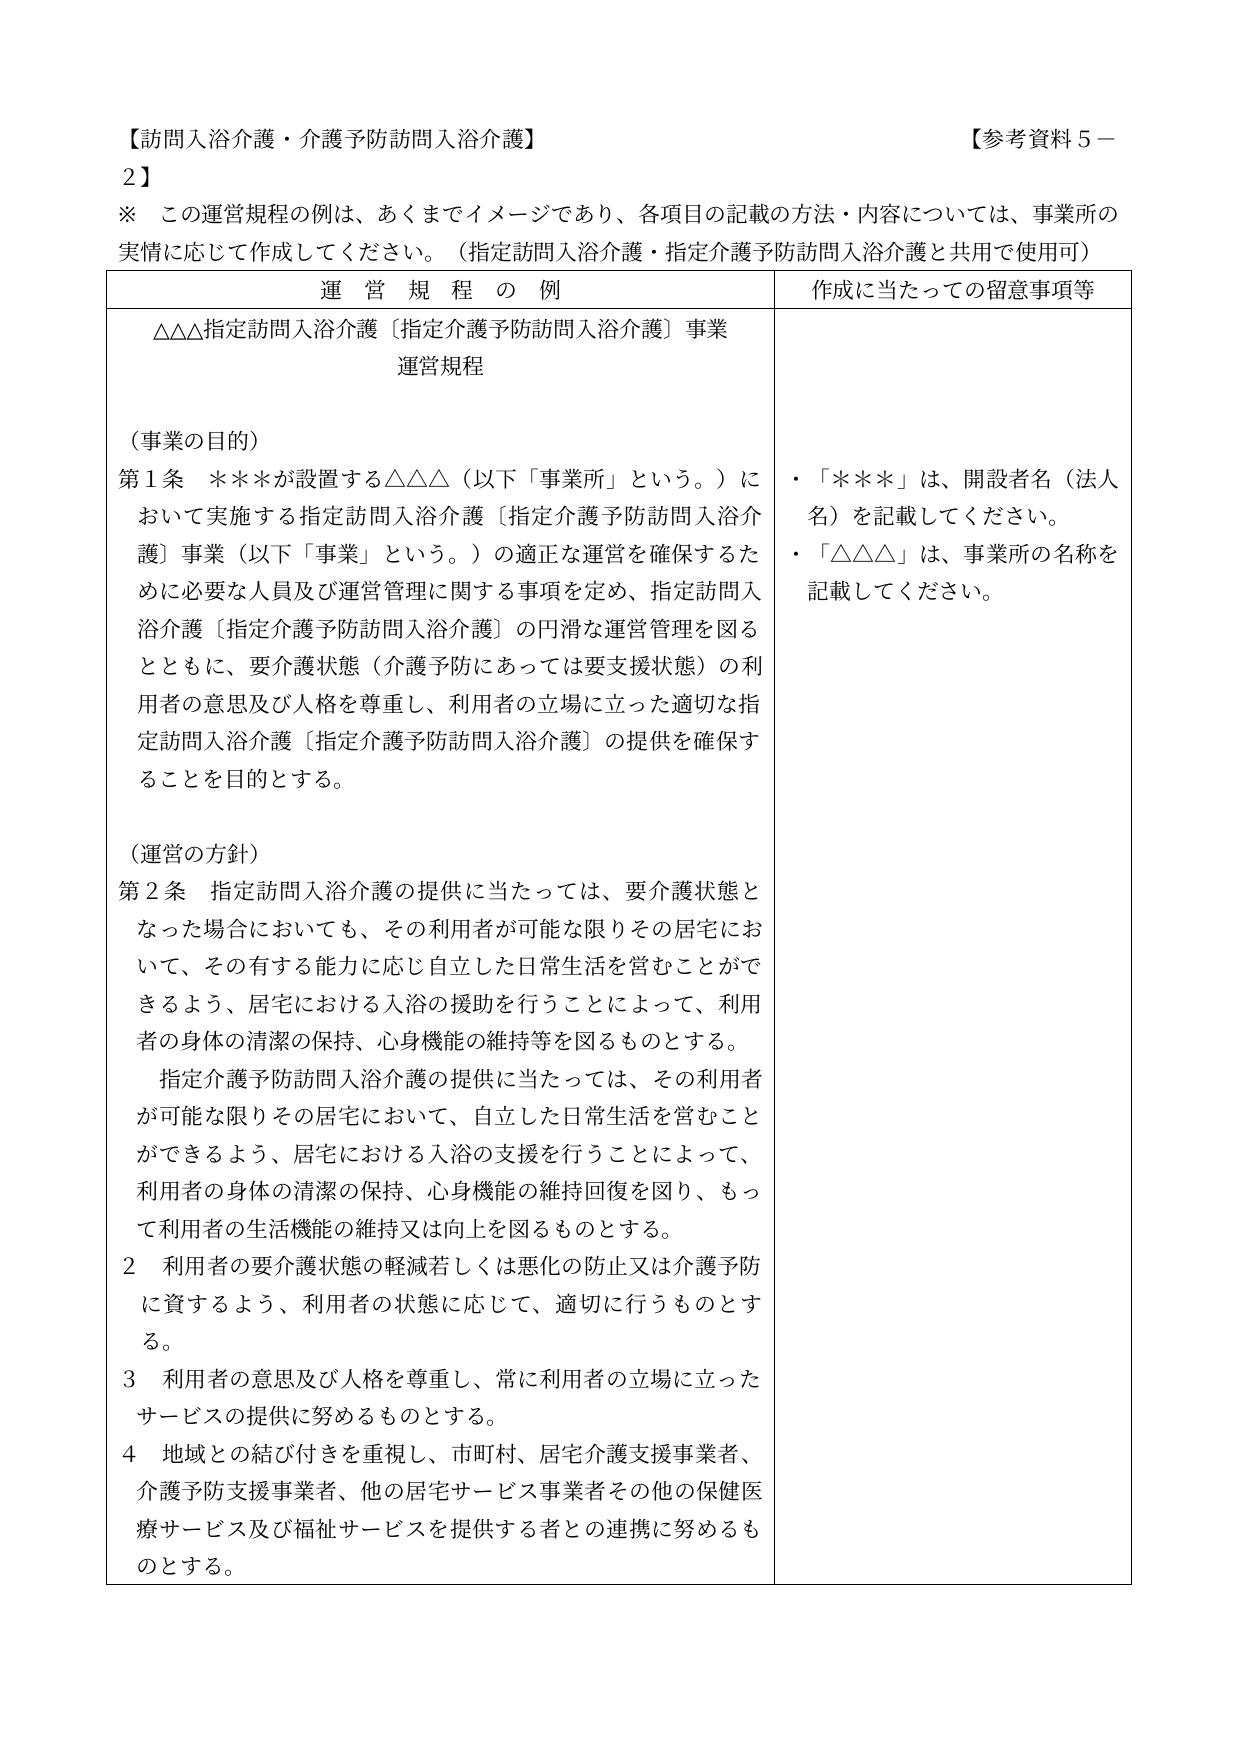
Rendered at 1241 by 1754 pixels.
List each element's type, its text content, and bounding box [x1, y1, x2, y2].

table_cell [107, 309, 774, 1584]
table_header 作成に当たっての留意事項等 [775, 271, 1131, 308]
text 【訪問入浴介護・介護予防訪問入浴介護】 【参考資料５－２】 [118, 119, 1122, 194]
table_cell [775, 309, 1131, 1584]
text ※ この運営規程の例は、あくまでイメージであり、各項目の記載の方法・内容については、事業所の実情に応じて作成してください。（指定訪問入浴介護・指定介護予防訪問入浴介護と共用で使用可） [118, 194, 1122, 269]
table_header 運 営 規 程 の 例 [107, 271, 774, 308]
